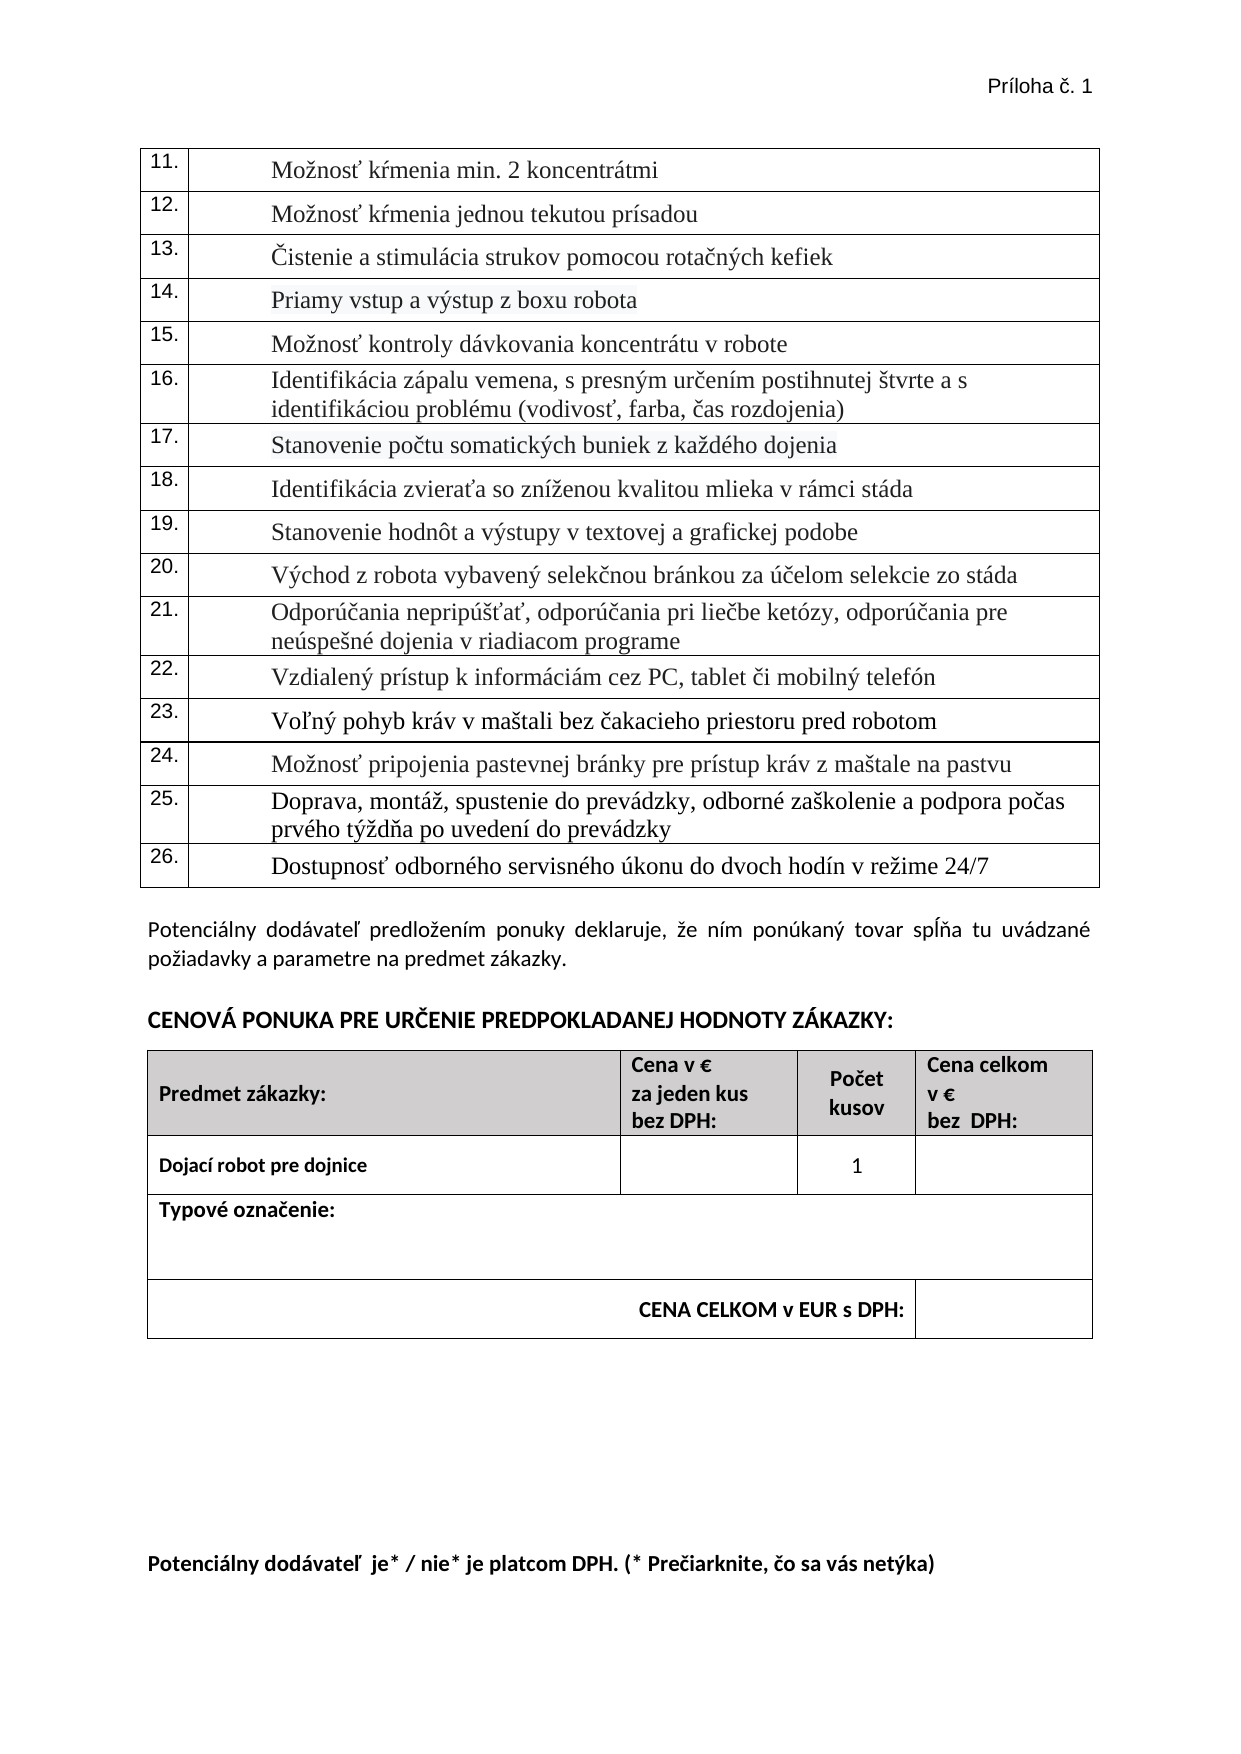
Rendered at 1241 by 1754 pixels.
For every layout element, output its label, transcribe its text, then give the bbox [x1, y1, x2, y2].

table_header Predmet zákazky: [148, 1051, 620, 1135]
table_cell Doprava, montáž, spustenie do prevádzky, odborné zaškolenie a podpora počas prvého týždňa po uvedení do prevádzky [189, 786, 1099, 843]
table_cell 23. [141, 699, 188, 741]
table_cell Možnosť kŕmenia jednou tekutou prísadou [189, 192, 1099, 234]
table_cell Východ z robota vybavený selekčnou bránkou za účelom selekcie zo stáda [189, 554, 1099, 596]
text Potenciálny dodávateľ je* / nie* je platcom DPH. (* Prečiarknite, čo sa vás netýka) [148, 1549, 1093, 1577]
table_cell 25. [141, 786, 188, 843]
table_header Cena celkom v € bez DPH: [916, 1051, 1092, 1135]
table_cell 1 [798, 1136, 915, 1194]
table_cell 21. [141, 597, 188, 655]
table_header Cena v € za jeden kus bez DPH: [621, 1051, 797, 1135]
table_cell [916, 1136, 1092, 1194]
table_cell Možnosť kontroly dávkovania koncentrátu v robote [189, 322, 1099, 364]
table_cell Odporúčania nepripúšťať, odporúčania pri liečbe ketózy, odporúčania pre neúspešné dojenia v riadiacom programe [189, 597, 1099, 655]
table_cell Stanovenie počtu somatických buniek z každého dojenia [189, 424, 1099, 466]
table_cell Vzdialený prístup k informáciám cez PC, tablet či mobilný telefón [189, 656, 1099, 698]
table_cell 24. [141, 743, 188, 785]
table_cell 19. [141, 511, 188, 553]
table_header Počet kusov [798, 1051, 915, 1135]
table_cell Voľný pohyb kráv v maštali bez čakacieho priestoru pred robotom [189, 699, 1099, 741]
table_cell Priamy vstup a výstup z boxu robota [189, 279, 1099, 321]
text Cenová ponuka pre určenie Predpokladanej hodnoty zákazky: [148, 1004, 1093, 1034]
table_cell [916, 1280, 1092, 1338]
text Potenciálny dodávateľ predložením ponuky deklaruje, že ním ponúkaný tovar spĺňa tu uvádzané požiadavky a parametre na predmet zákazky. [148, 916, 1093, 972]
table_cell Možnosť kŕmenia min. 2 koncentrátmi [189, 149, 1099, 191]
table_cell Dojací robot pre dojnice [148, 1136, 620, 1194]
table_cell 13. [141, 235, 188, 278]
table_cell Typové označenie: [148, 1195, 1092, 1279]
table_cell Identifikácia zvieraťa so zníženou kvalitou mlieka v rámci stáda [189, 467, 1099, 509]
table_cell Možnosť pripojenia pastevnej bránky pre prístup kráv z maštale na pastvu [189, 743, 1099, 785]
table_cell Identifikácia zápalu vemena, s presným určením postihnutej štvrte a s identifikáciou problému (vodivosť, farba, čas rozdojenia) [189, 365, 1099, 423]
table_cell CENA CELKOM v EUR s DPH: [148, 1280, 915, 1338]
table_cell 14. [141, 279, 188, 321]
table_cell 15. [141, 322, 188, 364]
table_cell [621, 1136, 797, 1194]
table_cell 12. [141, 192, 188, 234]
table_cell Dostupnosť odborného servisného úkonu do dvoch hodín v režime 24/7 [189, 844, 1099, 887]
table_cell Stanovenie hodnôt a výstupy v textovej a grafickej podobe [189, 511, 1099, 553]
table_cell 17. [141, 424, 188, 466]
table_cell Čistenie a stimulácia strukov pomocou rotačných kefiek [189, 235, 1099, 278]
table_cell 26. [141, 844, 188, 887]
table_cell 16. [141, 365, 188, 423]
table_cell 22. [141, 656, 188, 698]
table_cell 20. [141, 554, 188, 596]
table_cell 11. [141, 149, 188, 191]
table_cell 18. [141, 467, 188, 509]
